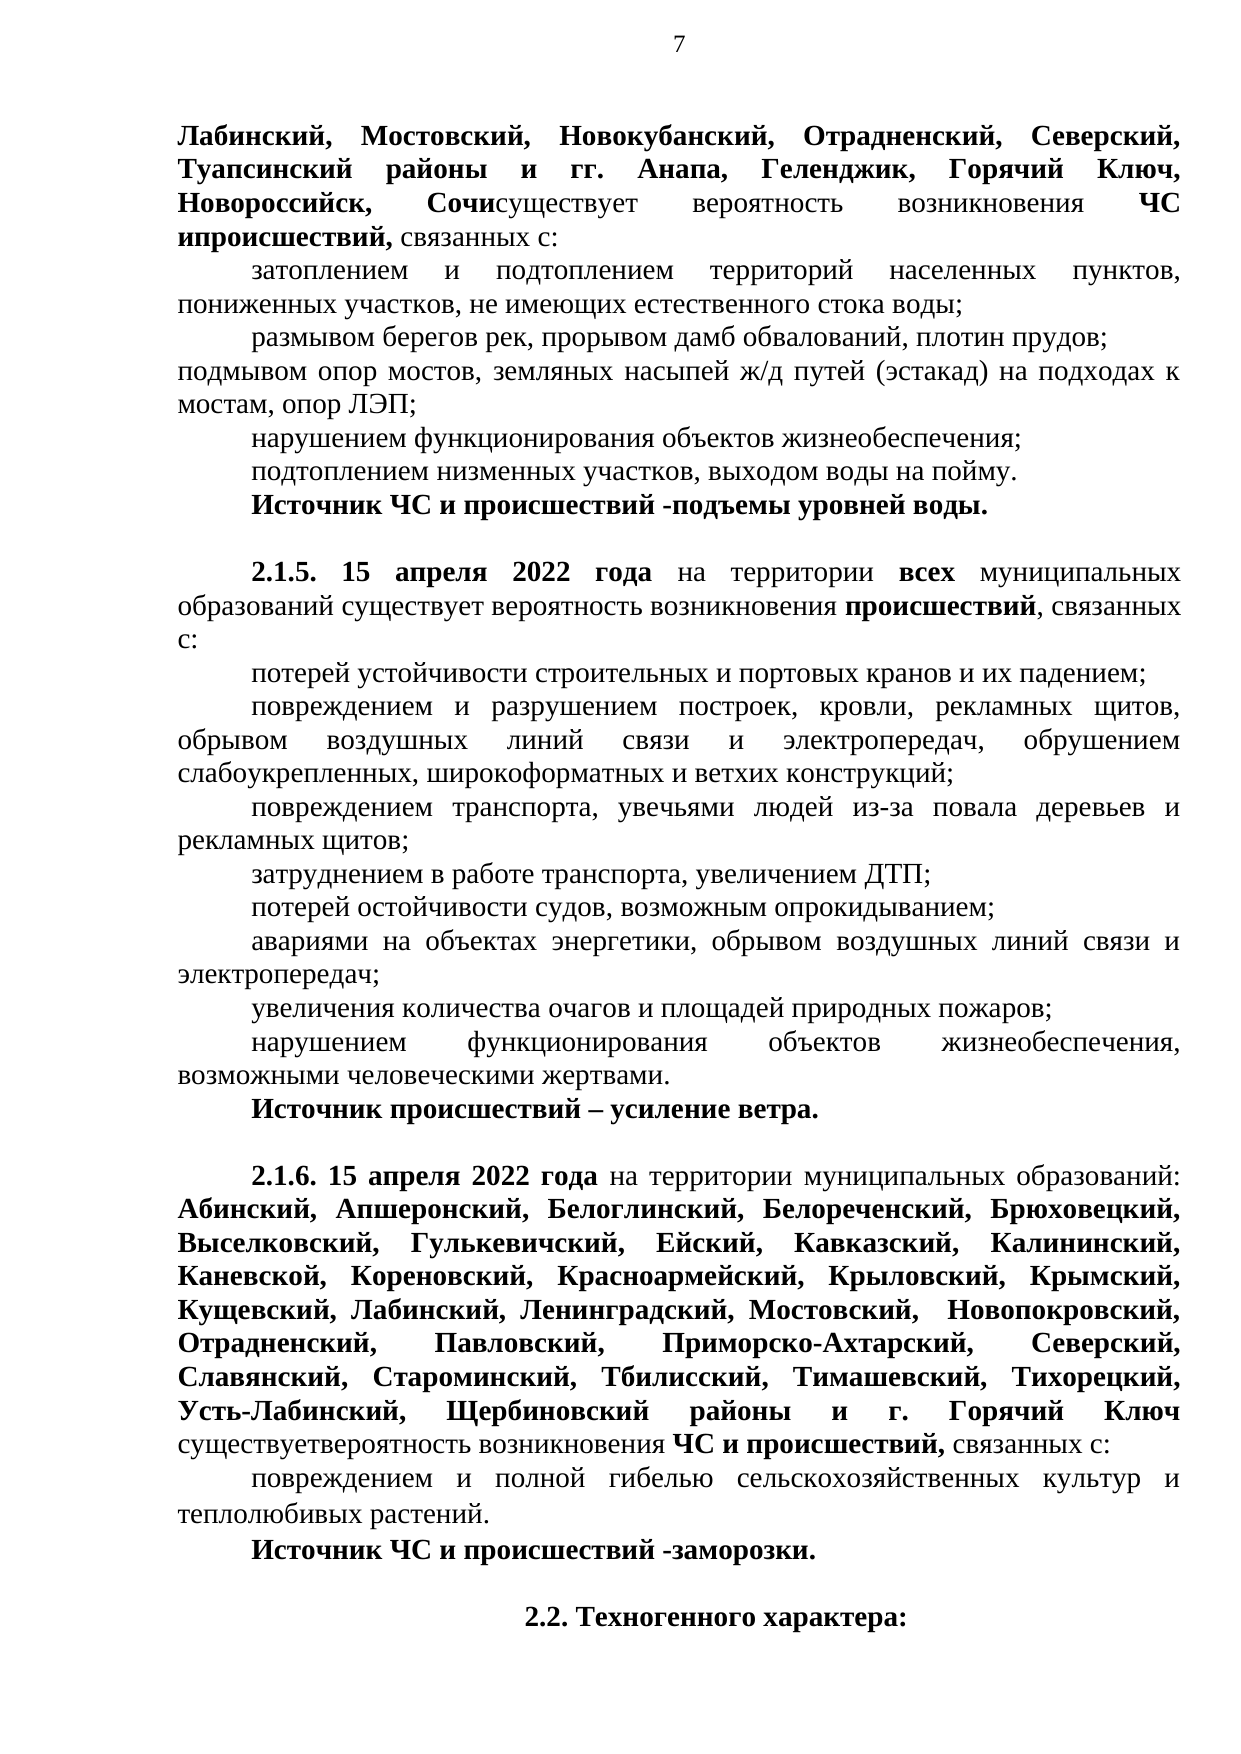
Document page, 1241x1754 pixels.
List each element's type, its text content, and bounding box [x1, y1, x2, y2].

text нарушением функционирования объектов жизнеобеспечения; [177, 420, 1181, 453]
text увеличения количества очагов и площадей природных пожаров; [177, 990, 1181, 1024]
text повреждением и разрушением построек, кровли, рекламных щитов, обрывом воздушных линий связи и электропередач, обрушением слабоукрепленных, широкоформатных и ветхих конструкций; [177, 688, 1181, 789]
text авариями на объектах энергетики, обрывом воздушных линий связи и электропередач; [177, 923, 1181, 990]
text Источник происшествий – усиление ветра. [177, 1091, 1181, 1124]
text потерей остойчивости судов, возможным опрокидыванием; [177, 889, 1181, 923]
text подтоплением низменных участков, выходом воды на пойму. [177, 453, 1181, 487]
text Источник ЧС и происшествий -заморозки. [177, 1532, 1181, 1566]
text подмывом опор мостов, земляных насыпей ж/д путей (эстакад) на подходах к мостам, опор ЛЭП; [177, 353, 1181, 420]
text повреждением транспорта, увечьями людей из-за повала деревьев и рекламных щитов; [177, 789, 1181, 856]
text нарушением функционирования объектов жизнеобеспечения, возможными человеческими жертвами. [177, 1024, 1181, 1091]
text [177, 118, 1181, 252]
text 2.2. Техногенного характера: [177, 1599, 1181, 1633]
text Источник ЧС и происшествий -подъемы уровней воды. [177, 487, 1181, 521]
text затруднением в работе транспорта, увеличением ДТП; [177, 856, 1181, 889]
text 2.1.5. 15 апреля 2022 года на территории всех муниципальных образований существует вероятность возникновения происшествий, связанных с: [177, 554, 1181, 655]
text 2.1.6. 15 апреля 2022 года на территории муниципальных образований: Абинский, Апшеронский, Белоглинский, Белореченский, Брюховецкий, Выселковский, Гулькевичский, Ейский, Кавказский, Калининский, Каневской, Кореновский, Красноармейский, Крыловский, Крымский, Кущевский, Лабинский, Ленинградский, Мостовский, Новопокровский, Отрадненский, Павловский, Приморско-Ахтарский, Северский, Славянский, Староминский, Тбилисский, Тимашевский, Тихорецкий, Усть-Лабинский, Щербиновский районы и г. Горячий Ключ существуетвероятность возникновения ЧС и происшествий, связанных с: [177, 1158, 1181, 1460]
text затоплением и подтоплением территорий населенных пунктов, пониженных участков, не имеющих естественного стока воды; [177, 252, 1181, 319]
text потерей устойчивости строительных и портовых кранов и их падением; [177, 655, 1181, 688]
text размывом берегов рек, прорывом дамб обвалований, плотин прудов; [177, 319, 1181, 353]
text повреждением и полной гибелью сельскохозяйственных культур и теплолюбивых растений. [177, 1460, 1181, 1529]
